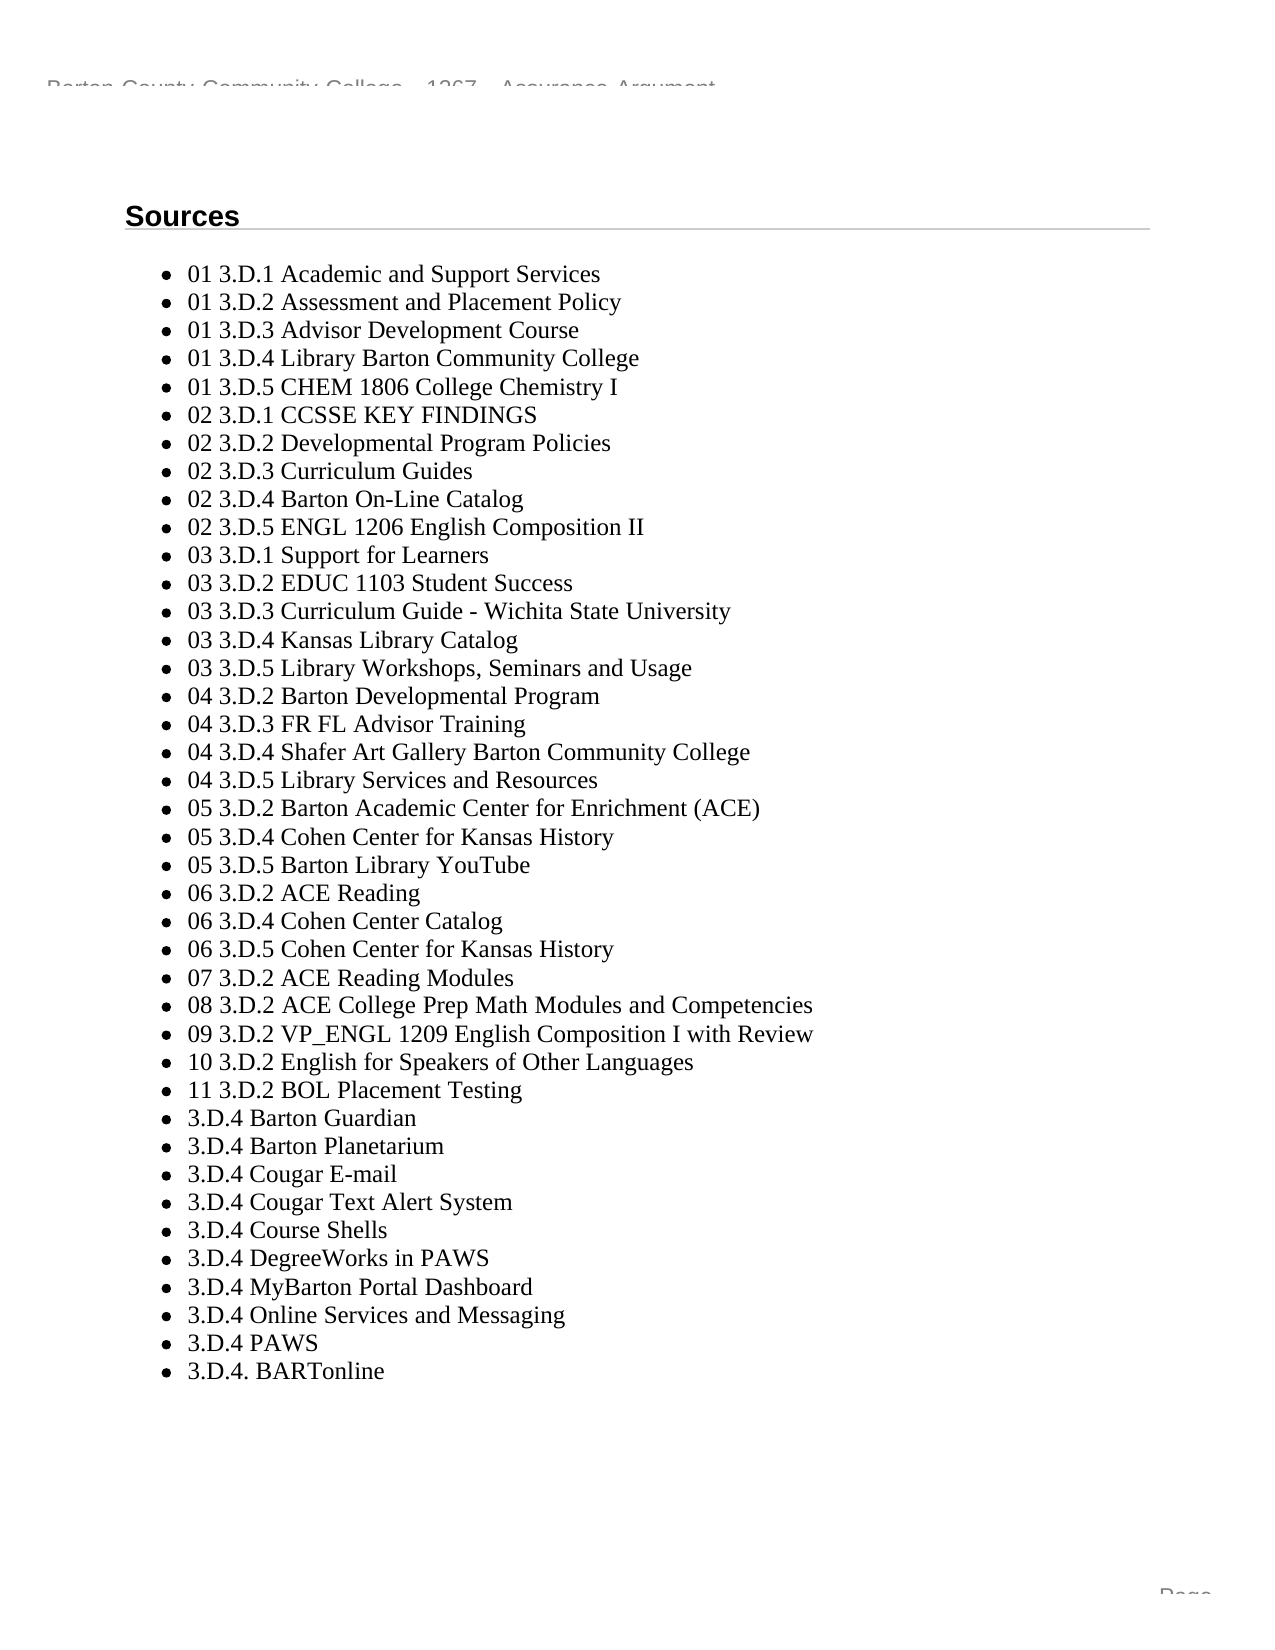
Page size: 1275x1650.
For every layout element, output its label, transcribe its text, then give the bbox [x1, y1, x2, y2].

list 3.D.4 Cohen Center Catalog [187, 907, 1221, 935]
text 02 3.D.4 Barton On-Line Catalog [187, 485, 1221, 513]
text 03 3.D.3 Curriculum Guide - Wichita State University 03 3.D.4 Kansas Library Catalog [187, 597, 733, 654]
text 3.D.4 Barton Planetarium [187, 1132, 1221, 1160]
text 11 3.D.2 BOL Placement Testing [187, 1076, 1221, 1104]
text 06 3.D.5 Cohen Center for Kansas History 07 3.D.2 ACE Reading Modules [187, 935, 614, 991]
list 3.D.4 Shafer Art Gallery Barton Community College 04 3.D.5 Library Services and Resources [187, 738, 751, 794]
text 3.D.4. BARTonline [187, 1357, 1221, 1385]
list 3.D.4 Library Barton Community College 01 3.D.5 CHEM 1806 College Chemistry I 02 3.D.1 CCSSE KEY FINDINGS [187, 344, 640, 429]
list 3.D.2 Developmental Program Policies 02 3.D.3 Curriculum Guides [187, 429, 611, 485]
text 3.D.4 Cougar E-mail [187, 1160, 1221, 1188]
list 3.D.5 Barton Library YouTube 06 3.D.2 ACE Reading [187, 851, 531, 907]
list 3.D.3 FR FL Advisor Training [187, 710, 1221, 738]
text 01 3.D.1 Academic and Support Services 01 3.D.2 Assessment and Placement Policy 01 3.D.3 Advisor Development Course [187, 259, 623, 344]
list 3.D.5 Library Workshops, Seminars and Usage 04 3.D.2 Barton Developmental Program [187, 654, 693, 710]
list 3.D.5 ENGL 1206 English Composition II 03 3.D.1 Support for Learners [187, 513, 645, 569]
list 3.D.2 EDUC 1103 Student Success [187, 569, 1221, 597]
text 3.D.4 Course Shells [187, 1216, 1221, 1244]
text 08 3.D.2 ACE College Prep Math Modules and Competencies 09 3.D.2 VP_ENGL 1209 English Composition I with Review 10 3.D.2 English for Speakers of Other Languages [187, 991, 814, 1076]
text 3.D.4 DegreeWorks in PAWS [187, 1244, 1221, 1272]
list 3.D.2 Barton Academic Center for Enrichment (ACE) 05 3.D.4 Cohen Center for Kansas History [187, 794, 761, 851]
text 3.D.4 Cougar Text Alert System [187, 1188, 1221, 1216]
text 3.D.4 PAWS [187, 1329, 1221, 1357]
text 3.D.4 MyBarton Portal Dashboard [187, 1272, 1221, 1301]
text 3.D.4 Online Services and Messaging [187, 1301, 1221, 1329]
text 3.D.4 Barton Guardian [187, 1104, 1221, 1132]
subtitle Sources [125, 199, 1221, 232]
